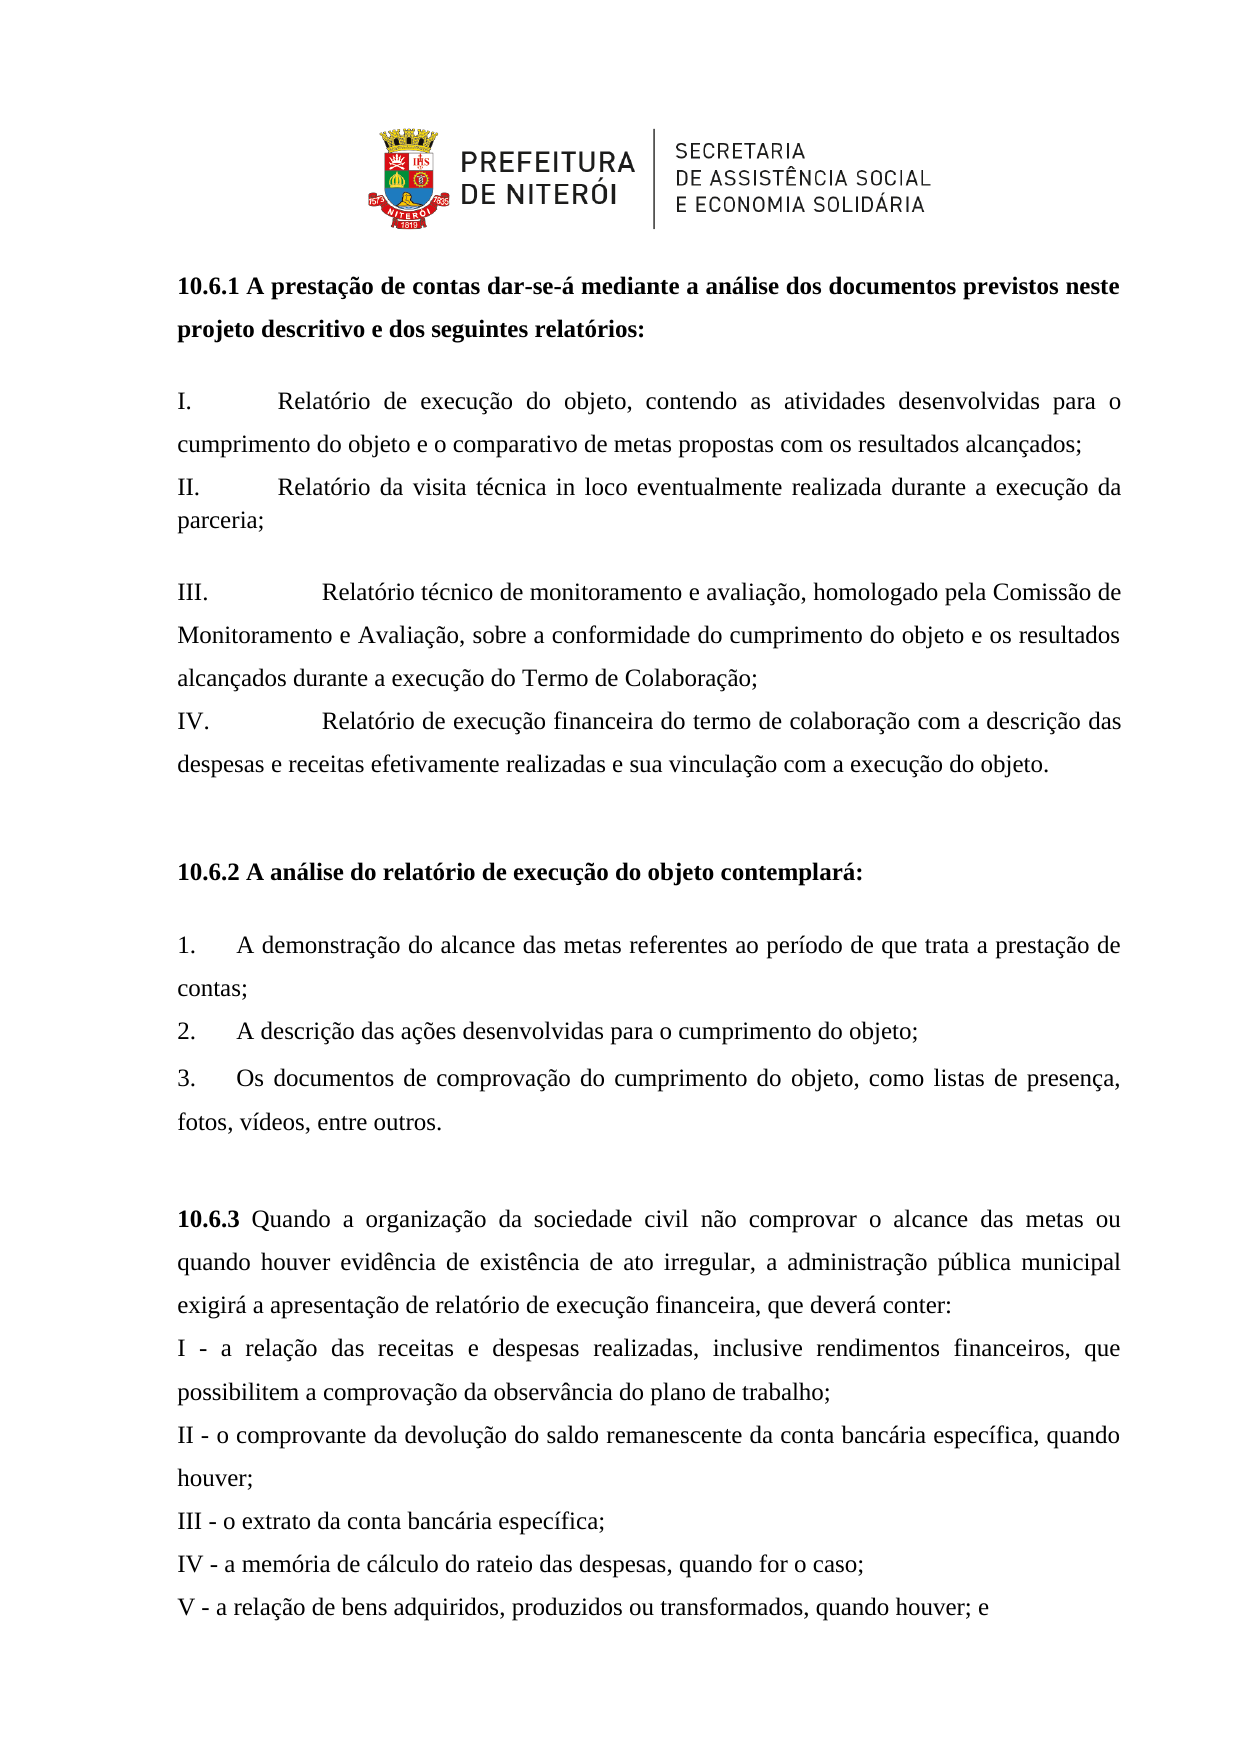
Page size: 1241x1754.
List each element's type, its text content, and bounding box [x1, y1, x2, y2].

text 10.6.3 Quando a organização da sociedade civil não comprovar o alcance das metas ou quando houver evidência de existência de ato irregular, a administração pública municipal exigirá a apresentação de relatório de execução financeira, que deverá conter: [177, 1204, 1122, 1319]
text 10.6.2 A análise do relatório de execução do objeto contemplará: [177, 857, 1122, 886]
list Relatório de execução do objeto, contendo as atividades desenvolvidas para o cumprimento do objeto e o comparativo de metas propostas com os resultados alcançados; [177, 386, 1122, 458]
list Relatório técnico de monitoramento e avaliação, homologado pela Comissão de Monitoramento e Avaliação, sobre a conformidade do cumprimento do objeto e os resultados alcançados durante a execução do Termo de Colaboração; [177, 577, 1122, 692]
list Relatório de execução financeira do termo de colaboração com a descrição das despesas e receitas efetivamente realizadas e sua vinculação com a execução do objeto. [177, 706, 1122, 778]
list Os documentos de comprovação do cumprimento do objeto, como listas de presença, fotos, vídeos, entre outros. [177, 1063, 1122, 1135]
text III - o extrato da conta bancária específica; [177, 1506, 1122, 1535]
text I - a relação das receitas e despesas realizadas, inclusive rendimentos financeiros, que possibilitem a comprovação da observância do plano de trabalho; [177, 1333, 1122, 1405]
list A descrição das ações desenvolvidas para o cumprimento do objeto; [177, 1016, 1122, 1045]
text II - o comprovante da devolução do saldo remanescente da conta bancária específica, quando houver; [177, 1420, 1122, 1492]
picture [317, 86, 982, 271]
list A demonstração do alcance das metas referentes ao período de que trata a prestação de contas; [177, 930, 1122, 1002]
text 10.6.1 A prestação de contas dar-se-á mediante a análise dos documentos previstos neste projeto descritivo e dos seguintes relatórios: [177, 271, 1122, 343]
list Relatório da visita técnica in loco eventualmente realizada durante a execução da parceria; [177, 472, 1122, 534]
text V - a relação de bens adquiridos, produzidos ou transformados, quando houver; e [177, 1592, 1122, 1621]
text IV - a memória de cálculo do rateio das despesas, quando for o caso; [177, 1549, 1122, 1578]
